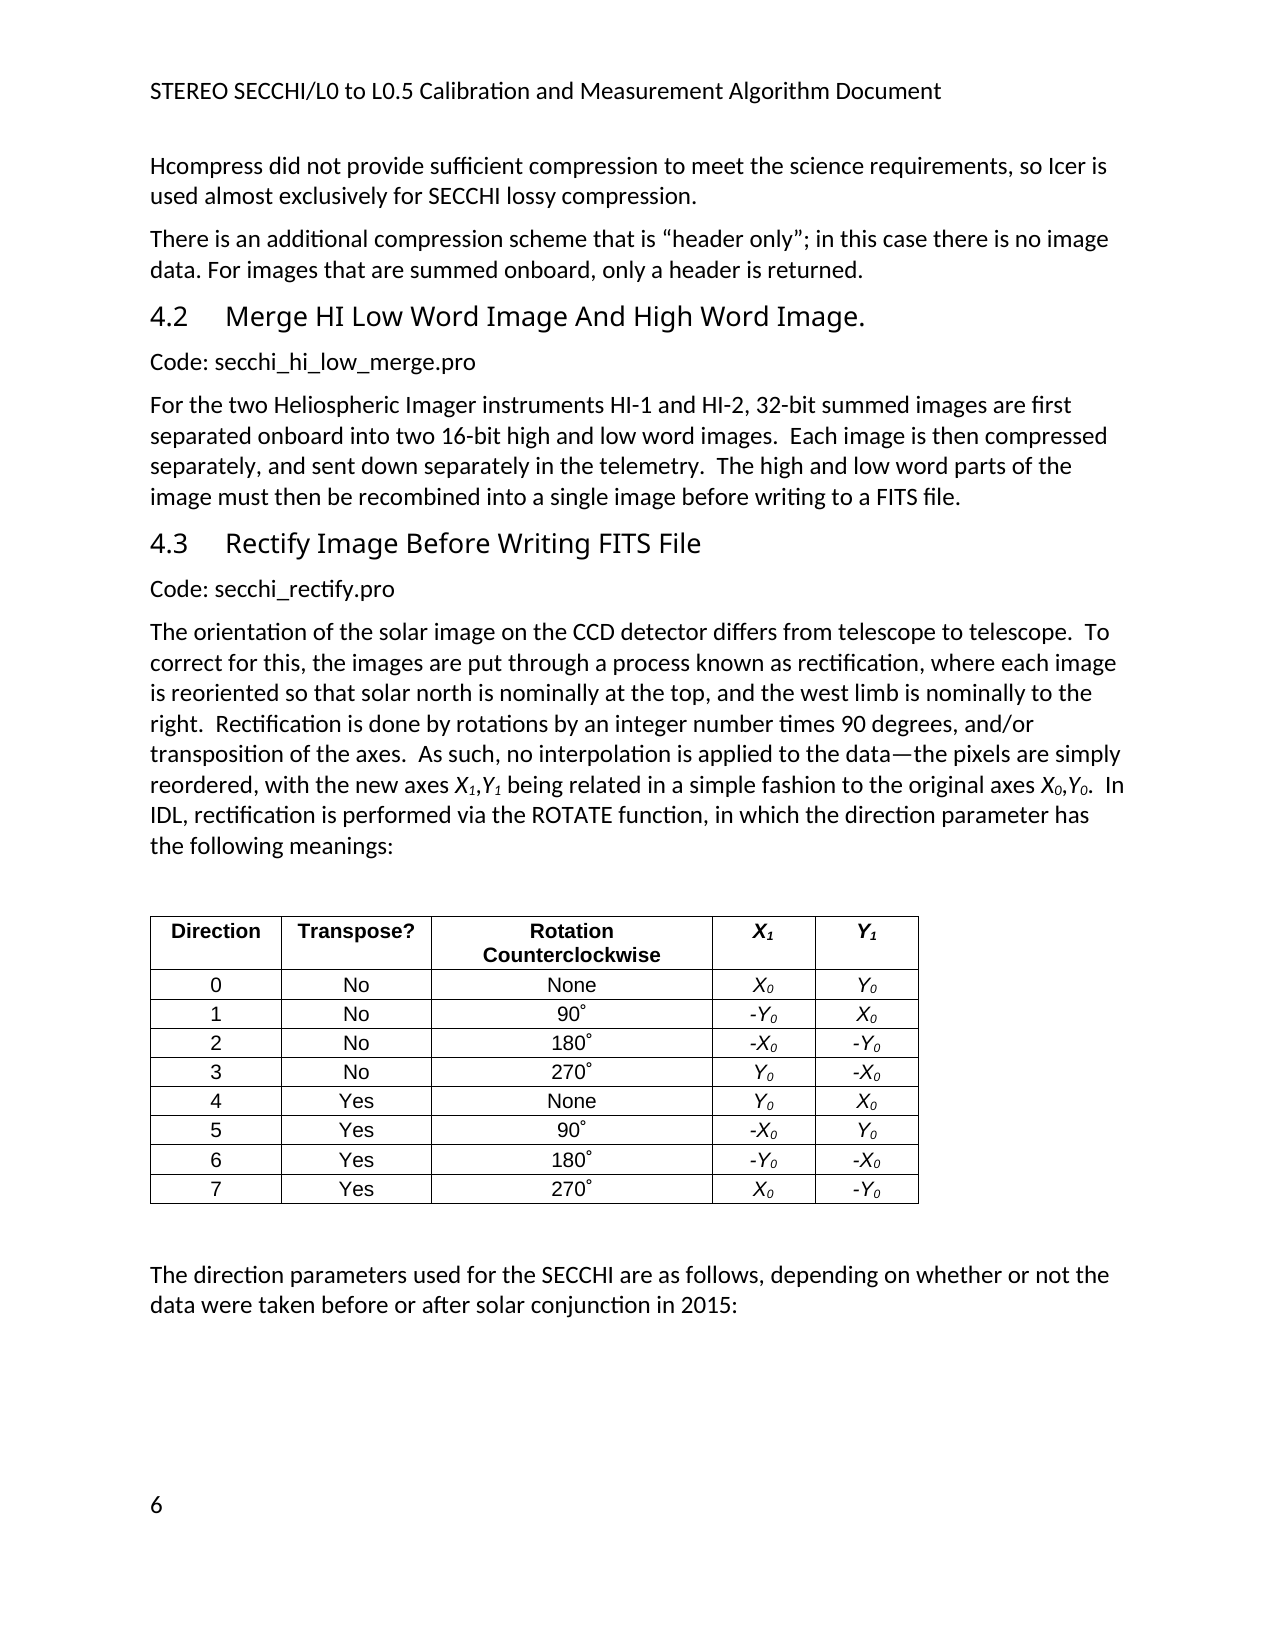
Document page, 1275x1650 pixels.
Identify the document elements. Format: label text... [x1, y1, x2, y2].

table_cell 6 [151, 1145, 281, 1173]
text The orientation of the solar image on the CCD detector differs from telescope to telescope. To correct for this, the images are put through a process known as rectification, where each image is reoriented so that solar north is nominally at the top, and the west limb is nominally to the right. Rectification is done by rotations by an integer number times 90 degrees, and/or transposition of the axes. As such, no interpolation is applied to the data—the pixels are simply reordered, with the new axes X1,Y1 being related in a simple fashion to the original axes X0,Y0. In IDL, rectification is performed via the ROTATE function, in which the direction parameter has the following meanings: [150, 616, 1125, 861]
table_cell Y0 [816, 1116, 918, 1144]
table_cell Y0 [816, 970, 918, 998]
table_cell 1 [151, 1000, 281, 1028]
table_cell No [282, 1058, 431, 1086]
table_cell -X0 [713, 1116, 815, 1144]
table_cell Y0 [713, 1058, 815, 1086]
table_cell 270˚ [432, 1058, 712, 1086]
table_cell X0 [816, 1000, 918, 1028]
table_cell No [282, 1029, 431, 1057]
table_cell No [282, 1000, 431, 1028]
table_header Rotation Counterclockwise [432, 917, 712, 969]
table_header Y1 [816, 917, 918, 969]
table_cell -Y0 [816, 1029, 918, 1057]
table_cell Yes [282, 1145, 431, 1173]
text For the two Heliospheric Imager instruments HI-1 and HI-2, 32-bit summed images are first separated onboard into two 16-bit high and low word images. Each image is then compressed separately, and sent down separately in the telemetry. The high and low word parts of the image must then be recombined into a single image before writing to a FITS file. [150, 389, 1125, 512]
table_cell None [432, 970, 712, 998]
table_cell X0 [816, 1087, 918, 1115]
text The direction parameters used for the SECCHI are as follows, depending on whether or not the data were taken before or after solar conjunction in 2015: [150, 1259, 1125, 1320]
table_header Transpose? [282, 917, 431, 969]
text Code: secchi_rectify.pro [150, 573, 1125, 604]
table_cell -X0 [816, 1058, 918, 1086]
table_cell 90˚ [432, 1000, 712, 1028]
table_cell 5 [151, 1116, 281, 1144]
table_cell -X0 [816, 1145, 918, 1173]
table_cell 90˚ [432, 1116, 712, 1144]
table_cell -Y0 [816, 1175, 918, 1203]
table_cell 270˚ [432, 1175, 712, 1203]
table_cell -Y0 [713, 1145, 815, 1173]
table_cell No [282, 970, 431, 998]
table_cell 3 [151, 1058, 281, 1086]
table_header X1 [713, 917, 815, 969]
table_cell 180˚ [432, 1029, 712, 1057]
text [150, 150, 1125, 211]
table_cell None [432, 1087, 712, 1115]
table_header Direction [151, 917, 281, 969]
table_cell -Y0 [713, 1000, 815, 1028]
subtitle Merge HI Low Word Image And High Word Image. [150, 297, 1125, 334]
text Code: secchi_hi_low_merge.pro [150, 346, 1125, 377]
table_cell 180˚ [432, 1145, 712, 1173]
text There is an additional compression scheme that is “header only”; in this case there is no image data. For images that are summed onboard, only a header is returned. [150, 223, 1125, 284]
table_cell X0 [713, 970, 815, 998]
table_cell 2 [151, 1029, 281, 1057]
table_cell -X0 [713, 1029, 815, 1057]
table_cell Y0 [713, 1087, 815, 1115]
table_cell Yes [282, 1116, 431, 1144]
table_cell 0 [151, 970, 281, 998]
table_cell X0 [713, 1175, 815, 1203]
table_cell Yes [282, 1087, 431, 1115]
subtitle Rectify Image Before Writing FITS File [150, 524, 1125, 561]
table_cell 7 [151, 1175, 281, 1203]
table_cell 4 [151, 1087, 281, 1115]
table_cell Yes [282, 1175, 431, 1203]
